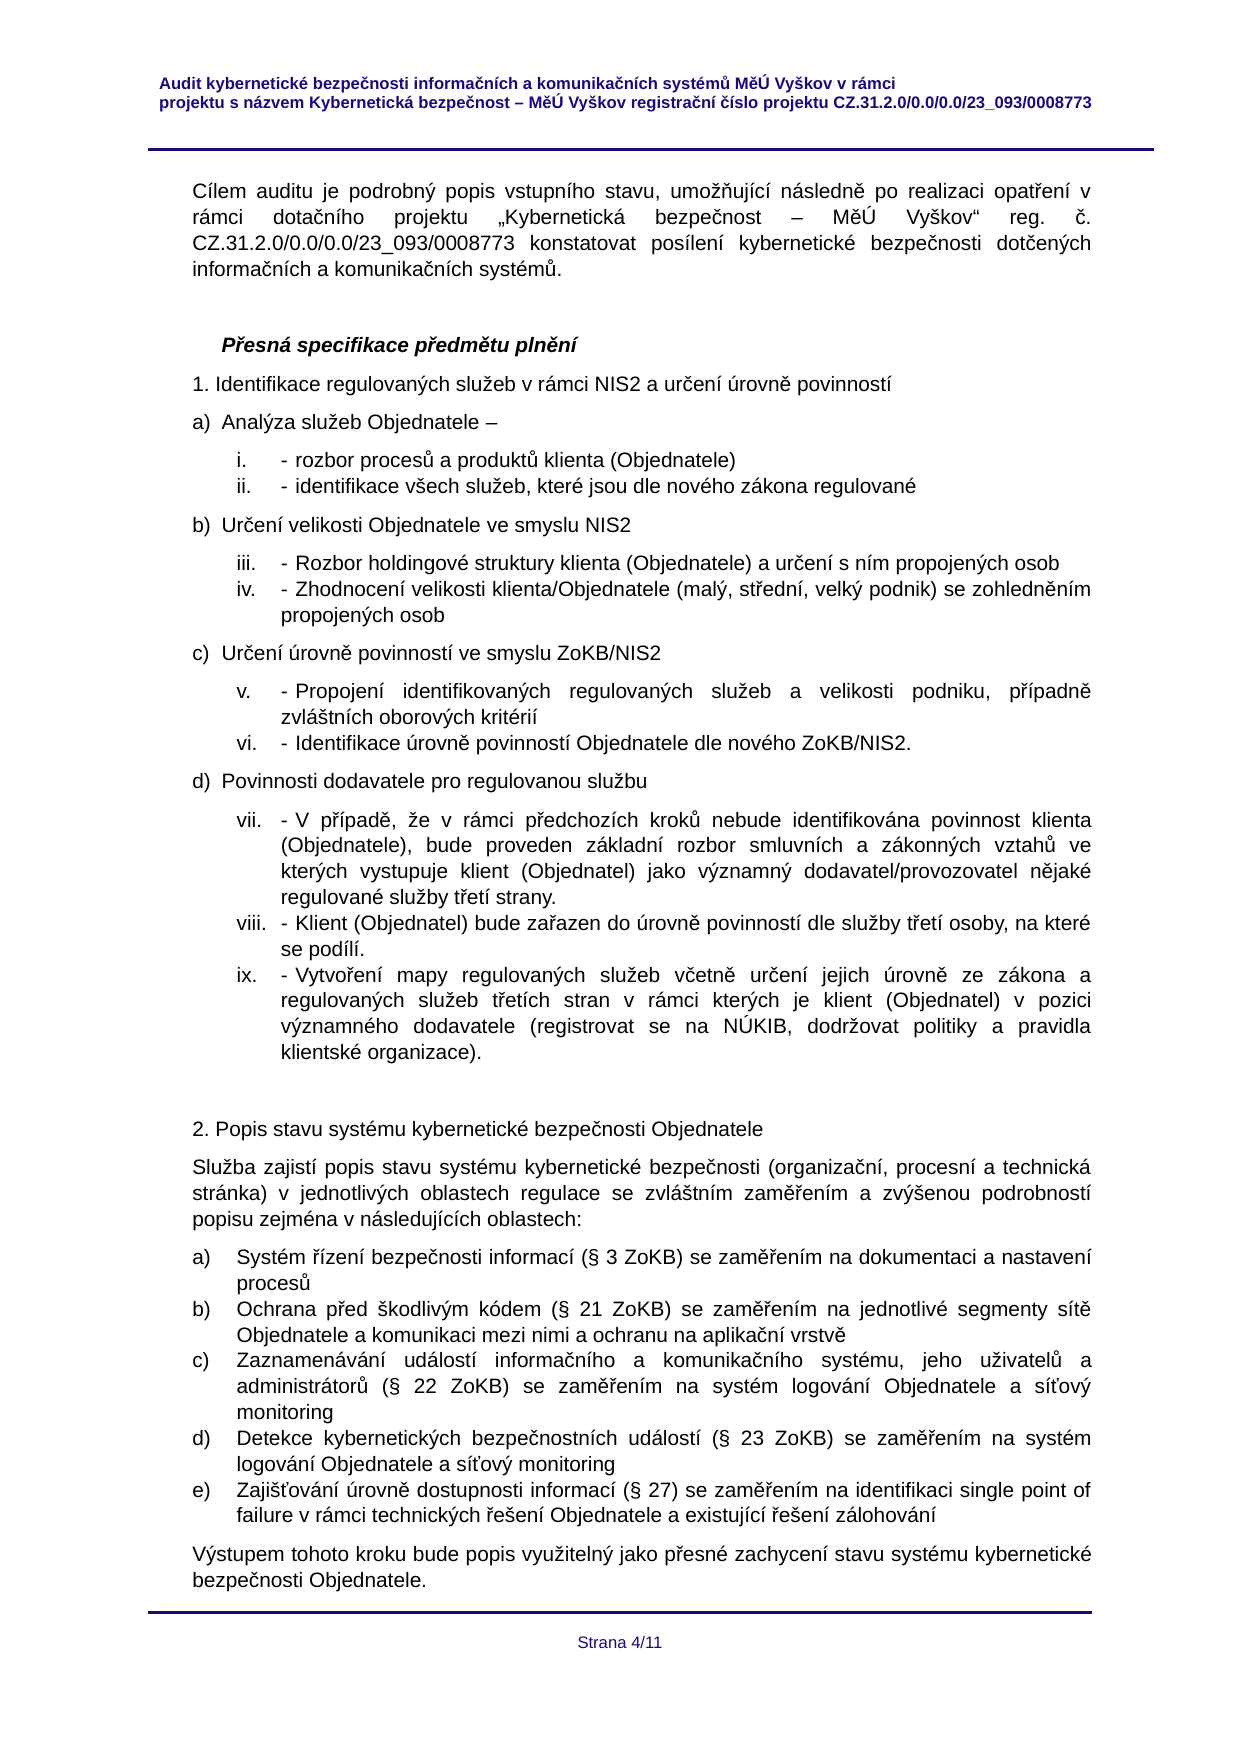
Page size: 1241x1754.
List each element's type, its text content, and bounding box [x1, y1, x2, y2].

text - rozbor procesů a produktů klienta (Objednatele) [236, 448, 1092, 472]
text Detekce kybernetických bezpečnostních událostí (§ 23 ZoKB) se zaměřením na systém logování Objednatele a síťový monitoring [192, 1426, 1092, 1476]
text Ochrana před škodlivým kódem (§ 21 ZoKB) se zaměřením na jednotlivé segmenty sítě Objednatele a komunikaci mezi nimi a ochranu na aplikační vrstvě [192, 1297, 1092, 1346]
list d) Povinnosti dodavatele pro regulovanou službu [192, 769, 1092, 793]
text - Zhodnocení velikosti klienta/Objednatele (malý, střední, velký podnik) se zohledněním propojených osob [236, 577, 1092, 626]
text - Identifikace úrovně povinností Objednatele dle nového ZoKB/NIS2. [236, 731, 1092, 755]
list c) Určení úrovně povinností ve smyslu ZoKB/NIS2 [192, 641, 1092, 665]
list b) Určení velikosti Objednatele ve smyslu NIS2 [192, 512, 1092, 536]
text Zaznamenávání událostí informačního a komunikačního systému, jeho uživatelů a administrátorů (§ 22 ZoKB) se zaměřením na systém logování Objednatele a síťový monitoring [192, 1348, 1092, 1424]
list 2. Popis stavu systému kybernetické bezpečnosti Objednatele [192, 1117, 1092, 1141]
list Výstupem tohoto kroku bude popis využitelný jako přesné zachycení stavu systému kybernetické bezpečnosti Objednatele. [192, 1542, 1092, 1591]
text - V případě, že v rámci předchozích kroků nebude identifikována povinnost klienta (Objednatele), bude proveden základní rozbor smluvních a zákonných vztahů ve kterých vystupuje klient (Objednatel) jako významný dodavatel/provozovatel nějaké regulované služby třetí strany. [236, 807, 1092, 909]
list Cílem auditu je podrobný popis vstupního stavu, umožňující následně po realizaci opatření v rámci dotačního projektu „Kybernetická bezpečnost – MěÚ Vyškov“ reg. č. CZ.31.2.0/0.0/0.0/23_093/0008773 konstatovat posílení kybernetické bezpečnosti dotčených informačních a komunikačních systémů. [192, 179, 1092, 281]
list Systém řízení bezpečnosti informací (§ 3 ZoKB) se zaměřením na dokumentaci a nastavení procesů [192, 1245, 1092, 1295]
text - Rozbor holdingové struktury klienta (Objednatele) a určení s ním propojených osob [236, 551, 1092, 575]
text - identifikace všech služeb, které jsou dle nového zákona regulované [236, 474, 1092, 498]
text Přesná specifikace předmětu plnění [148, 333, 1092, 357]
list 1. Identifikace regulovaných služeb v rámci NIS2 a určení úrovně povinností [192, 372, 1092, 396]
text - Vytvoření mapy regulovaných služeb včetně určení jejich úrovně ze zákona a regulovaných služeb třetích stran v rámci kterých je klient (Objednatel) v pozici významného dodavatele (registrovat se na NÚKIB, dodržovat politiky a pravidla klientské organizace). [236, 962, 1092, 1064]
list Služba zajistí popis stavu systému kybernetické bezpečnosti (organizační, procesní a technická stránka) v jednotlivých oblastech regulace se zvláštním zaměřením a zvýšenou podrobností popisu zejména v následujících oblastech: [192, 1155, 1092, 1231]
text - Klient (Objednatel) bude zařazen do úrovně povinností dle služby třetí osoby, na které se podílí. [236, 911, 1092, 961]
text - Propojení identifikovaných regulovaných služeb a velikosti podniku, případně zvláštních oborových kritérií [236, 679, 1092, 729]
list a) Analýza služeb Objednatele – [192, 410, 1092, 434]
text Zajišťování úrovně dostupnosti informací (§ 27) se zaměřením na identifikaci single point of failure v rámci technických řešení Objednatele a existující řešení zálohování [192, 1477, 1092, 1527]
